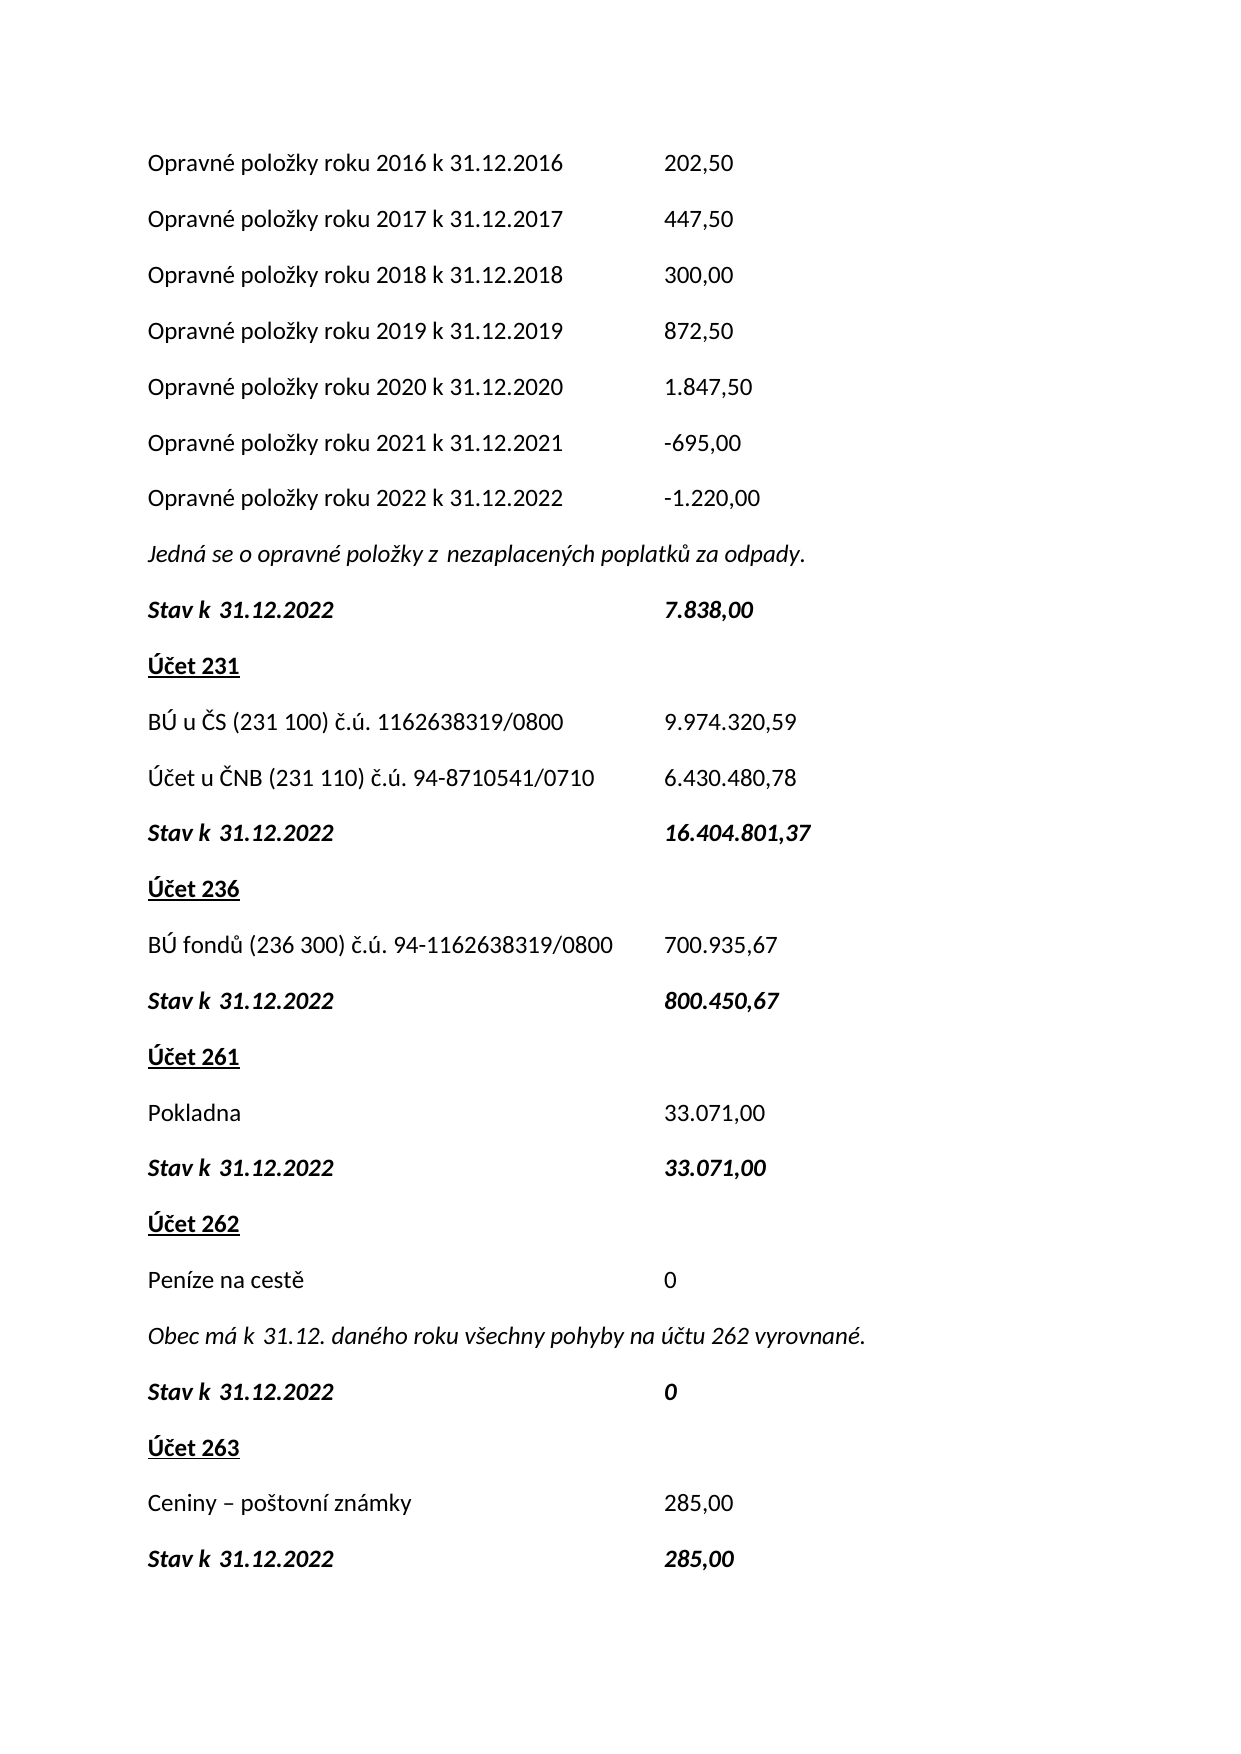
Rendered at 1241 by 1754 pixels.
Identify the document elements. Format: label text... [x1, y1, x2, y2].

text BÚ fondů (236 300) č.ú. 94-1162638319/0800 700.935,67 [148, 929, 1093, 960]
text Účet 236 [148, 873, 1093, 904]
text Účet 261 [148, 1041, 1093, 1071]
text Účet 231 [148, 650, 1093, 681]
text Opravné položky roku 2017 k 31.12.2017 447,50 [148, 203, 1093, 234]
text Obec má k 31.12. daného roku všechny pohyby na účtu 262 vyrovnané. [148, 1320, 1093, 1351]
text Stav k 31.12.2022 800.450,67 [148, 985, 1093, 1016]
text Opravné položky roku 2016 k 31.12.2016 202,50 [148, 148, 1093, 178]
text Peníze na cestě 0 [148, 1264, 1093, 1295]
text Stav k 31.12.2022 33.071,00 [148, 1153, 1093, 1183]
text Pokladna 33.071,00 [148, 1097, 1093, 1127]
text BÚ u ČS (231 100) č.ú. 1162638319/0800 9.974.320,59 [148, 706, 1093, 736]
text Účet u ČNB (231 110) č.ú. 94-8710541/0710 6.430.480,78 [148, 762, 1093, 792]
text Účet 262 [148, 1208, 1093, 1239]
text Opravné položky roku 2019 k 31.12.2019 872,50 [148, 315, 1093, 346]
text Opravné položky roku 2018 k 31.12.2018 300,00 [148, 259, 1093, 290]
text Ceniny – poštovní známky 285,00 [148, 1488, 1093, 1518]
text Stav k 31.12.2022 7.838,00 [148, 594, 1093, 625]
text Opravné položky roku 2022 k 31.12.2022 -1.220,00 [148, 483, 1093, 513]
text Stav k 31.12.2022 285,00 [148, 1543, 1093, 1574]
text Opravné položky roku 2020 k 31.12.2020 1.847,50 [148, 371, 1093, 401]
text Stav k 31.12.2022 0 [148, 1376, 1093, 1406]
text Opravné položky roku 2021 k 31.12.2021 -695,00 [148, 427, 1093, 457]
text Účet 263 [148, 1432, 1093, 1462]
text Jedná se o opravné položky z nezaplacených poplatků za odpady. [148, 538, 1093, 569]
text Stav k 31.12.2022 16.404.801,37 [148, 818, 1093, 848]
